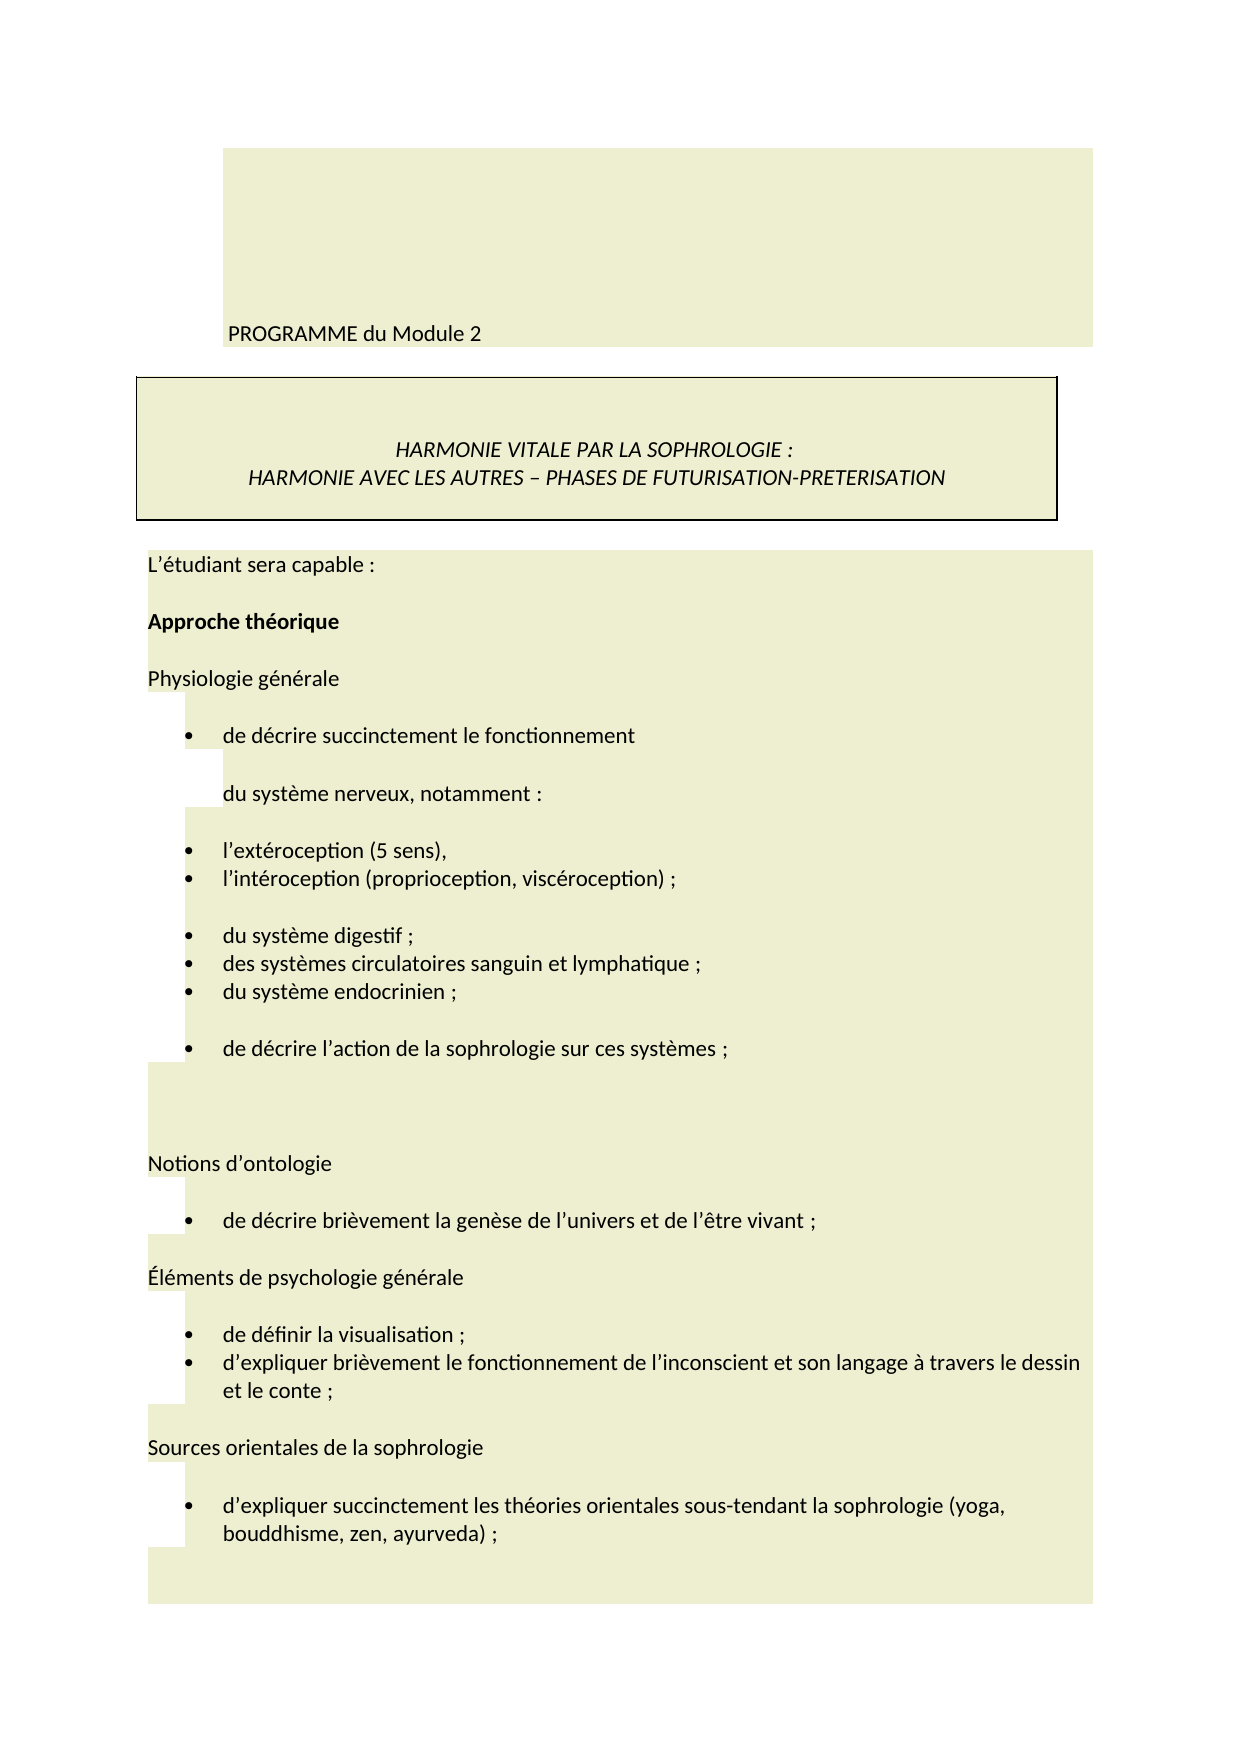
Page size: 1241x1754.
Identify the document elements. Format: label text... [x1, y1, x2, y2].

list des systèmes circulatoires sanguin et lymphatique ; [185, 949, 1093, 977]
text PROGRAMME du Module 2 [223, 319, 1093, 347]
list l’extéroception (5 sens), [185, 836, 1093, 864]
text L’étudiant sera capable : [148, 550, 1093, 578]
text Physiologie générale [148, 664, 1093, 692]
list l’intéroception (proprioception, viscéroception) ; [185, 864, 1093, 892]
list de décrire brièvement la genèse de l’univers et de l’être vivant ; [185, 1206, 1093, 1234]
table_header HARMONIE VITALE PAR LA SOPHROLOGIE : HARMONIE AVEC LES AUTRES – PHASES DE FUTURISATION-PRETERISATION [137, 378, 1056, 519]
list de définir la visualisation ; [185, 1320, 1093, 1348]
list de décrire l’action de la sophrologie sur ces systèmes ; [185, 1034, 1093, 1062]
text Sources orientales de la sophrologie [148, 1433, 1093, 1462]
list d’expliquer succinctement les théories orientales sous-tendant la sophrologie (yoga, bouddhisme, zen, ayurveda) ; [185, 1491, 1093, 1547]
text Approche théorique [148, 607, 1093, 635]
list du système endocrinien ; [185, 977, 1093, 1005]
text Éléments de psychologie générale [148, 1263, 1093, 1291]
text du système nerveux, notamment : [223, 779, 1093, 807]
list du système digestif ; [185, 921, 1093, 949]
text Notions d’ontologie [148, 1149, 1093, 1177]
list d’expliquer brièvement le fonctionnement de l’inconscient et son langage à travers le dessin et le conte ; [185, 1348, 1093, 1404]
list de décrire succinctement le fonctionnement [185, 722, 1093, 749]
